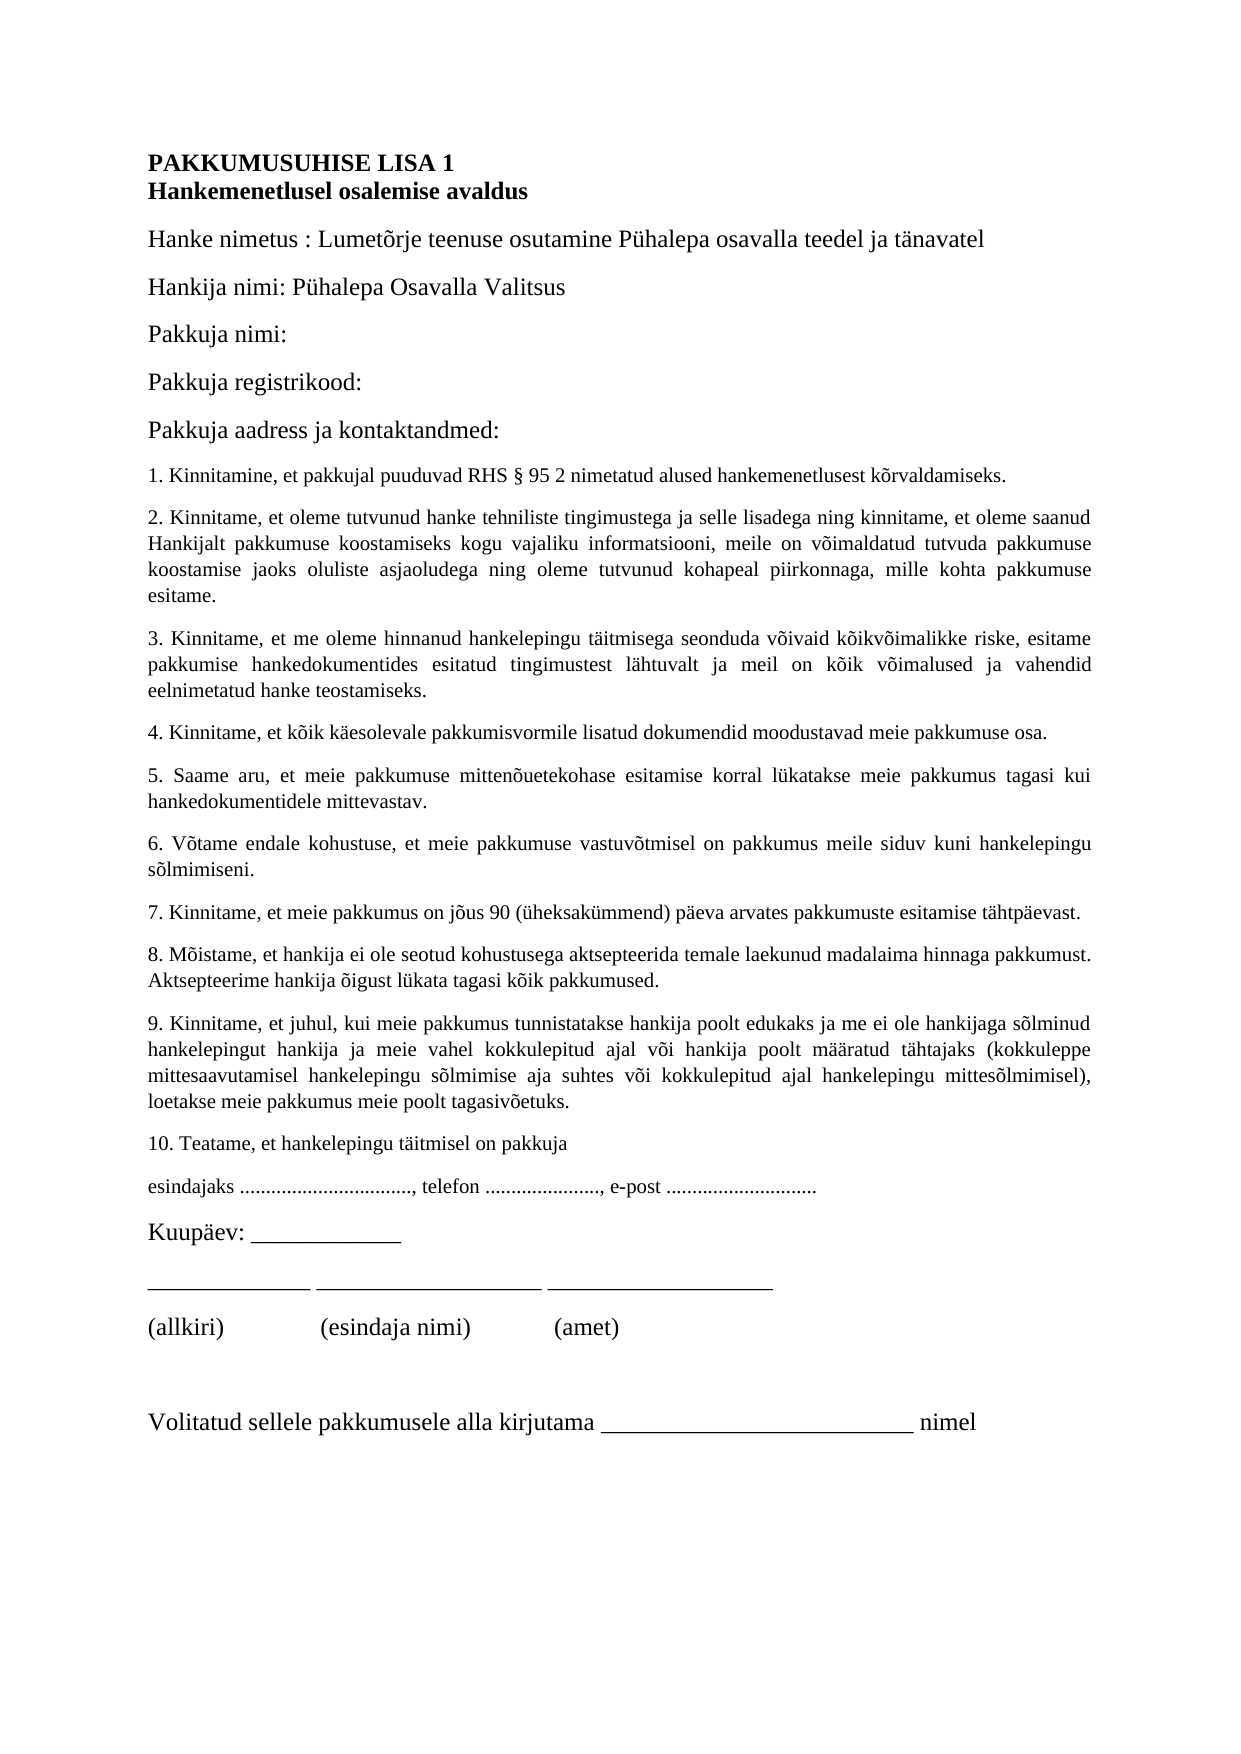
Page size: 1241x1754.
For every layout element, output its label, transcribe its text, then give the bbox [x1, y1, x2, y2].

text 6. Võtame endale kohustuse, et meie pakkumuse vastuvõtmisel on pakkumus meile siduv kuni hankelepingu sõlmimiseni. [148, 831, 1093, 881]
text 1. Kinnitamine, et pakkujal puuduvad RHS § 95 2 nimetatud alused hankemenetlusest kõrvaldamiseks. [148, 463, 1093, 487]
text Pakkuja nimi: [148, 319, 1093, 348]
text _____________ __________________ __________________ [148, 1264, 1093, 1293]
text Pakkuja aadress ja kontaktandmed: [148, 415, 1093, 444]
text 7. Kinnitame, et meie pakkumus on jõus 90 (üheksakümmend) päeva arvates pakkumuste esitamise tähtpäevast. [148, 900, 1093, 924]
text 2. Kinnitame, et oleme tutvunud hanke tehniliste tingimustega ja selle lisadega ning kinnitame, et oleme saanud Hankijalt pakkumuse koostamiseks kogu vajaliku informatsiooni, meile on võimaldatud tutvuda pakkumuse koostamise jaoks oluliste asjaoludega ning oleme tutvunud kohapeal piirkonnaga, mille kohta pakkumuse esitame. [148, 505, 1093, 607]
text 5. Saame aru, et meie pakkumuse mittenõuetekohase esitamise korral lükatakse meie pakkumus tagasi kui hankedokumentidele mittevastav. [148, 763, 1093, 813]
text 4. Kinnitame, et kõik käesolevale pakkumisvormile lisatud dokumendid moodustavad meie pakkumuse osa. [148, 720, 1093, 744]
text 10. Teatame, et hankelepingu täitmisel on pakkuja [148, 1131, 1093, 1155]
text Hankija nimi: Pühalepa Osavalla Valitsus [148, 272, 1093, 301]
text 8. Mõistame, et hankija ei ole seotud kohustusega aktsepteerida temale laekunud madalaima hinnaga pakkumust. Aktsepteerime hankija õigust lükata tagasi kõik pakkumused. [148, 942, 1093, 992]
text 3. Kinnitame, et me oleme hinnanud hankelepingu täitmisega seonduda võivaid kõikvõimalikke riske, esitame pakkumise hankedokumentides esitatud tingimustest lähtuvalt ja meil on kõik võimalused ja vahendid eelnimetatud hanke teostamiseks. [148, 626, 1093, 702]
text Volitatud sellele pakkumusele alla kirjutama _________________________ nimel [148, 1407, 1093, 1436]
text (allkiri) (esindaja nimi) (amet) [148, 1312, 1093, 1341]
text esindajaks ................................., telefon ......................, e-post ............................. [148, 1174, 1093, 1198]
text Hanke nimetus : Lumetõrje teenuse osutamine Pühalepa osavalla teedel ja tänavatel [148, 224, 1093, 253]
text Kuupäev: ____________ [148, 1217, 1093, 1245]
text 9. Kinnitame, et juhul, kui meie pakkumus tunnistatakse hankija poolt edukaks ja me ei ole hankijaga sõlminud hankelepingut hankija ja meie vahel kokkulepitud ajal või hankija poolt määratud tähtajaks (kokkuleppe mittesaavutamisel hankelepingu sõlmimise aja suhtes või kokkulepitud ajal hankelepingu mittesõlmimisel), loetakse meie pakkumus meie poolt tagasivõetuks. [148, 1011, 1093, 1113]
text Pakkuja registrikood: [148, 367, 1093, 396]
text PAKKUMUSUHISE LISA 1 [148, 148, 1093, 176]
text Hankemenetlusel osalemise avaldus [148, 176, 1093, 205]
